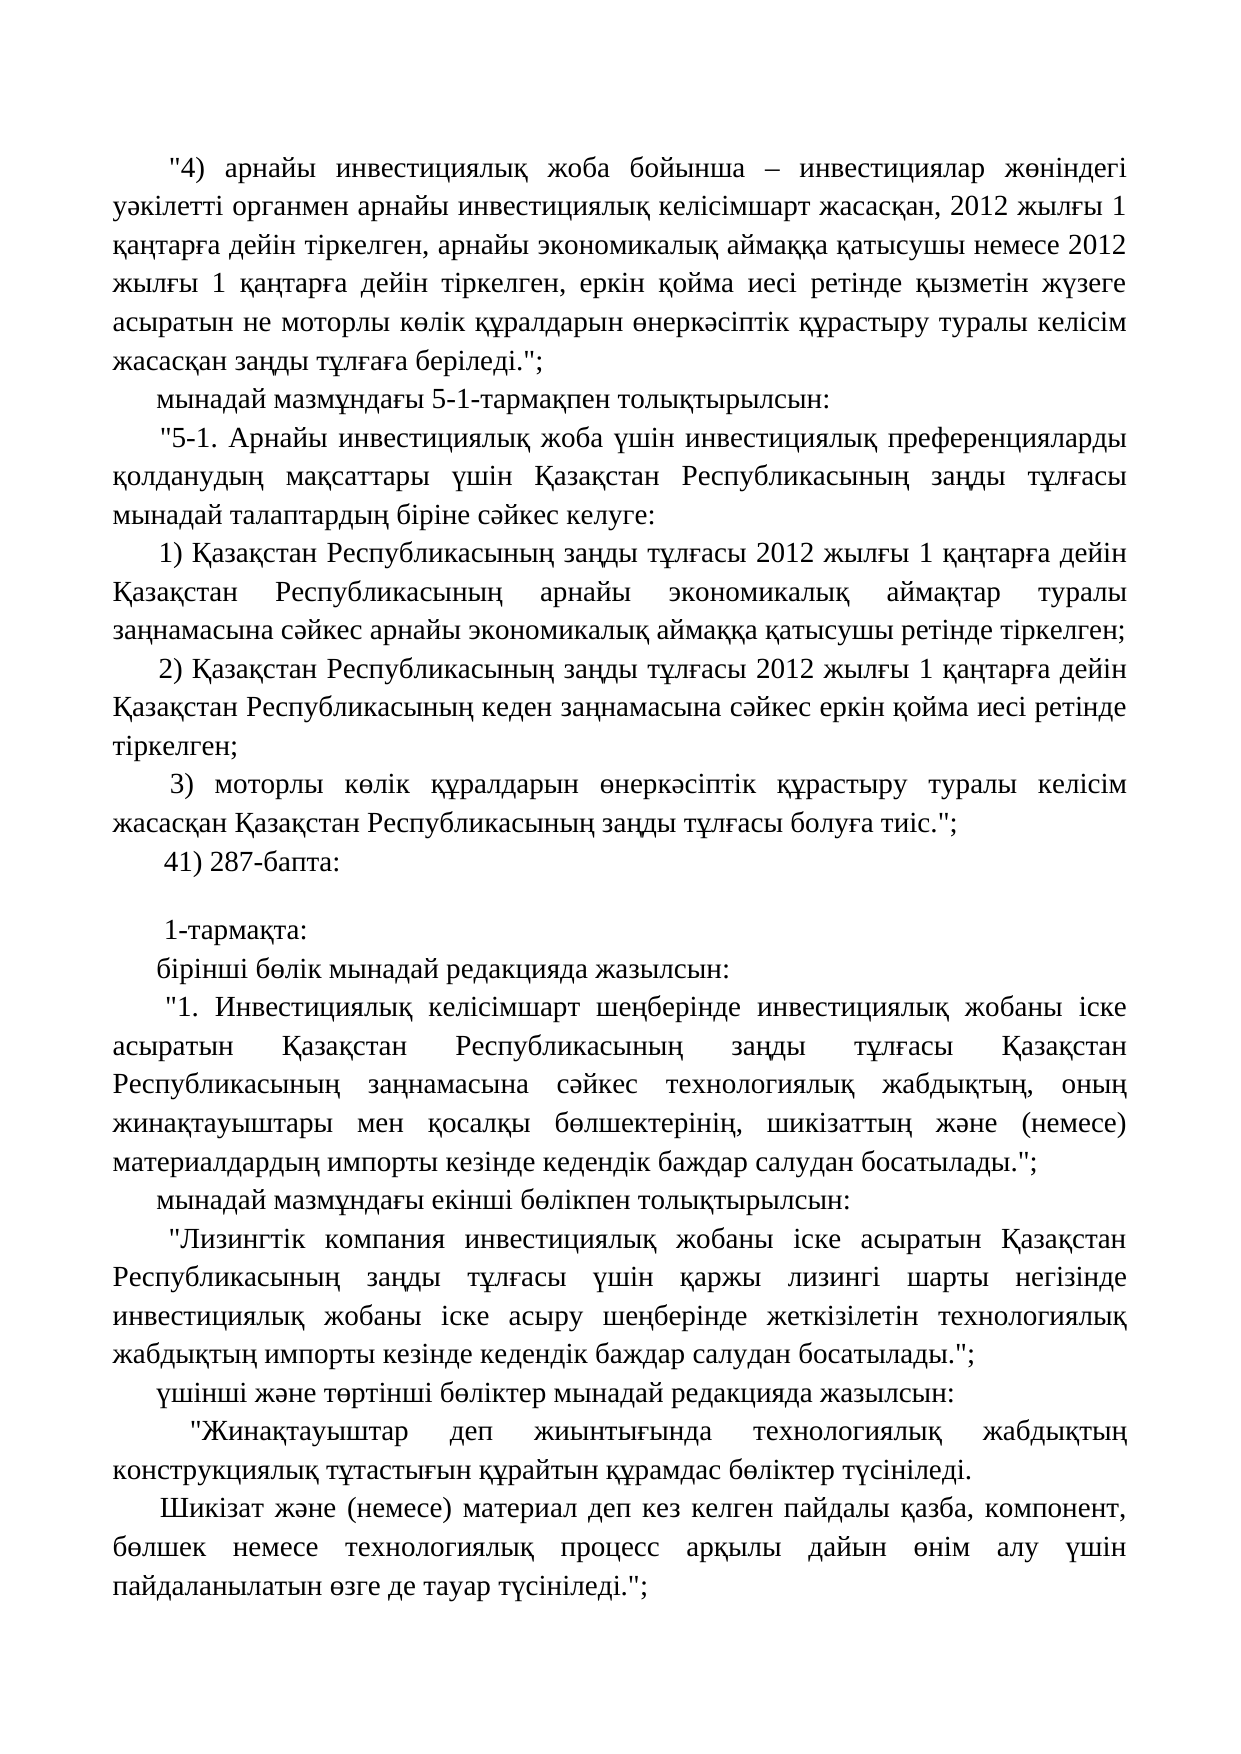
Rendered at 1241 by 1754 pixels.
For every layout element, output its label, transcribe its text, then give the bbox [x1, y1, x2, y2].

text мынадай мазмұндағы екінші бөлікпен толықтырылсын: [112, 1182, 1128, 1216]
text Шикізат және (немесе) материал деп кез келген пайдалы қазба, компонент, бөлшек немесе технологиялық процесс арқылы дайын өнім алу үшін пайдаланылатын өзге де тауар түсініледі."; [112, 1491, 1128, 1601]
text 1) Қазақстан Республикасының заңды тұлғасы 2012 жылғы 1 қаңтарға дейін Қазақстан Республикасының арнайы экономикалық аймақтар туралы заңнамасына сәйкес арнайы экономикалық аймаққа қатысушы ретінде тіркелген; [112, 535, 1128, 646]
text 41) 287-бапта: [112, 844, 1128, 877]
text бірінші бөлік мынадай редакцияда жазылсын: [112, 951, 1128, 984]
text 2) Қазақстан Республикасының заңды тұлғасы 2012 жылғы 1 қаңтарға дейін Қазақстан Республикасының кеден заңнамасына сәйкес еркін қойма иесі ретінде тіркелген; [112, 651, 1128, 762]
text "Лизингтік компания инвестициялық жобаны іске асыратын Қазақстан Республикасының заңды тұлғасы үшін қаржы лизингі шарты негізінде инвестициялық жобаны іске асыру шеңберінде жеткізілетін технологиялық жабдықтың импорты кезінде кедендік баждар салудан босатылады."; [112, 1221, 1128, 1370]
text үшінші және төртінші бөліктер мынадай редакцияда жазылсын: [112, 1375, 1128, 1408]
text мынадай мазмұндағы 5-1-тармақпен толықтырылсын: [112, 381, 1128, 415]
text 3) моторлы көлік құралдарын өнеркәсіптік құрастыру туралы келісім жасасқан Қазақстан Республикасының заңды тұлғасы болуға тиіс."; [112, 767, 1128, 839]
text 1-тармақта: [112, 912, 1128, 946]
text "4) арнайы инвестициялық жоба бойынша – инвестициялар жөніндегі уәкілетті органмен арнайы инвестициялық келісімшарт жасасқан, 2012 жылғы 1 қаңтарға дейін тіркелген, арнайы экономикалық аймаққа қатысушы немесе 2012 жылғы 1 қаңтарға дейін тіркелген, еркін қойма иесі ретінде қызметін жүзеге асыратын не моторлы көлік құралдарын өнеркәсіптік құрастыру туралы келісім жасасқан заңды тұлғаға беріледі."; [112, 150, 1128, 376]
text "5-1. Арнайы инвестициялық жоба үшін инвестициялық преференцияларды қолданудың мақсаттары үшін Қазақстан Республикасының заңды тұлғасы мынадай талаптардың біріне сәйкес келуге: [112, 420, 1128, 530]
text "Жинақтауыштар деп жиынтығында технологиялық жабдықтың конструкциялық тұтастығын құрайтын құрамдас бөлiктер түсініледі. [112, 1413, 1128, 1486]
text "1. Инвестициялық келiсiмшарт шеңберiнде инвестициялық жобаны iске асыратын Қазақстан Республикасының заңды тұлғасы Қазақстан Республикасының заңнамасына сәйкес технологиялық жабдықтың, оның жинақтауыштары мен қосалқы бөлшектерiнiң, шикiзаттың және (немесе) материалдардың импорты кезiнде кедендiк баждар салудан босатылады."; [112, 989, 1128, 1177]
